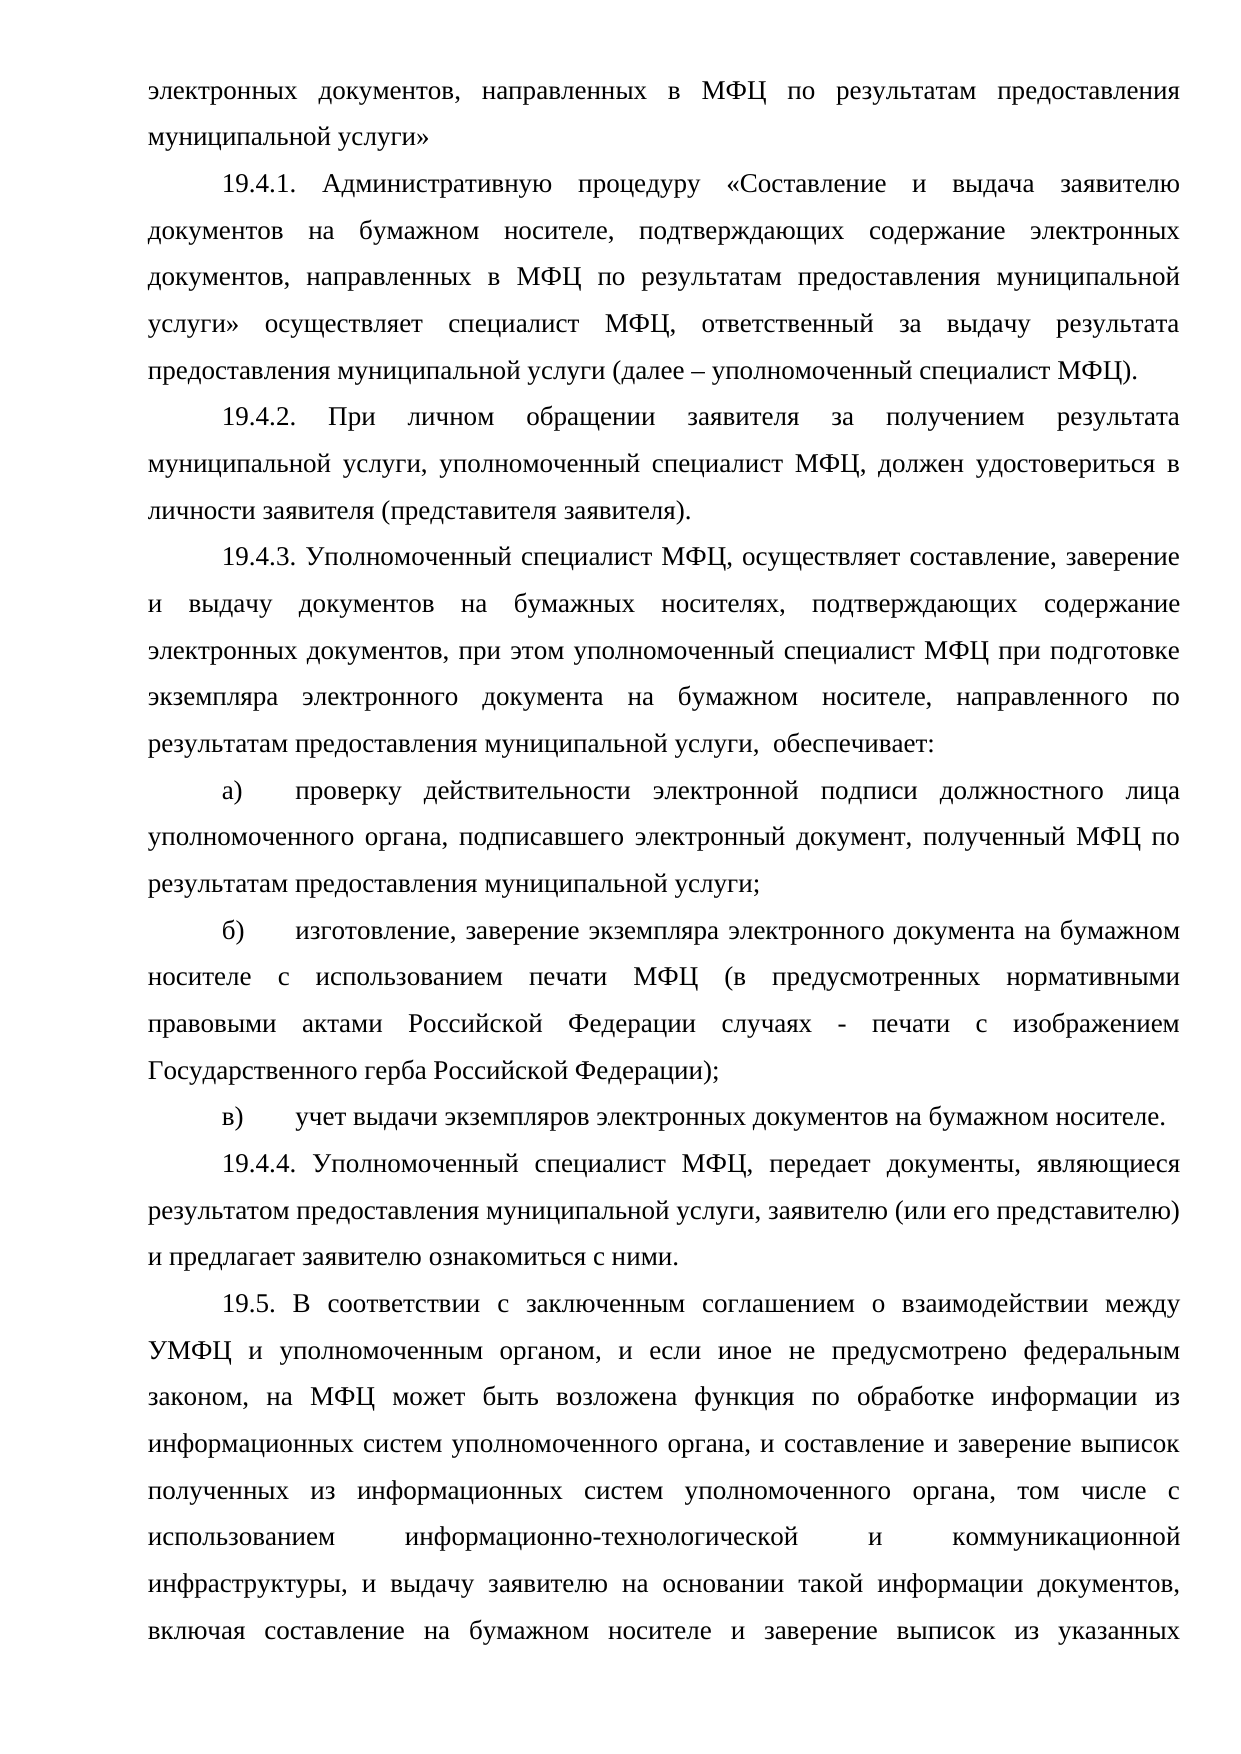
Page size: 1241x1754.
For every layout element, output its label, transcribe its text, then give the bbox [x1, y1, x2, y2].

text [148, 74, 1181, 152]
text 19.4.4. Уполномоченный специалист МФЦ, передает документы, являющиеся результатом предоставления муниципальной услуги, заявителю (или его представителю) и предлагает заявителю ознакомиться с ними. [148, 1147, 1181, 1272]
list изготовление, заверение экземпляра электронного документа на бумажном носителе с использованием печати МФЦ (в предусмотренных нормативными правовыми актами Российской Федерации случаях - печати с изображением Государственного герба Российской Федерации); [148, 914, 1181, 1085]
list проверку действительности электронной подписи должностного лица уполномоченного органа, подписавшего электронный документ, полученный МФЦ по результатам предоставления муниципальной услуги; [148, 774, 1181, 898]
list учет выдачи экземпляров электронных документов на бумажном носителе. [148, 1101, 1181, 1132]
text 19.4.3. Уполномоченный специалист МФЦ, осуществляет составление, заверение и выдачу документов на бумажных носителях, подтверждающих содержание электронных документов, при этом уполномоченный специалист МФЦ при подготовке экземпляра электронного документа на бумажном носителе, направленного по результатам предоставления муниципальной услуги, обеспечивает: [148, 541, 1181, 758]
text 19.4.1. Административную процедуру «Составление и выдача заявителю документов на бумажном носителе, подтверждающих содержание электронных документов, направленных в МФЦ по результатам предоставления муниципальной услуги» осуществляет специалист МФЦ, ответственный за выдачу результата предоставления муниципальной услуги (далее – уполномоченный специалист МФЦ). [148, 167, 1181, 385]
text 19.4.2. При личном обращении заявителя за получением результата муниципальной услуги, уполномоченный специалист МФЦ, должен удостовериться в личности заявителя (представителя заявителя). [148, 401, 1181, 525]
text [148, 1287, 1181, 1645]
